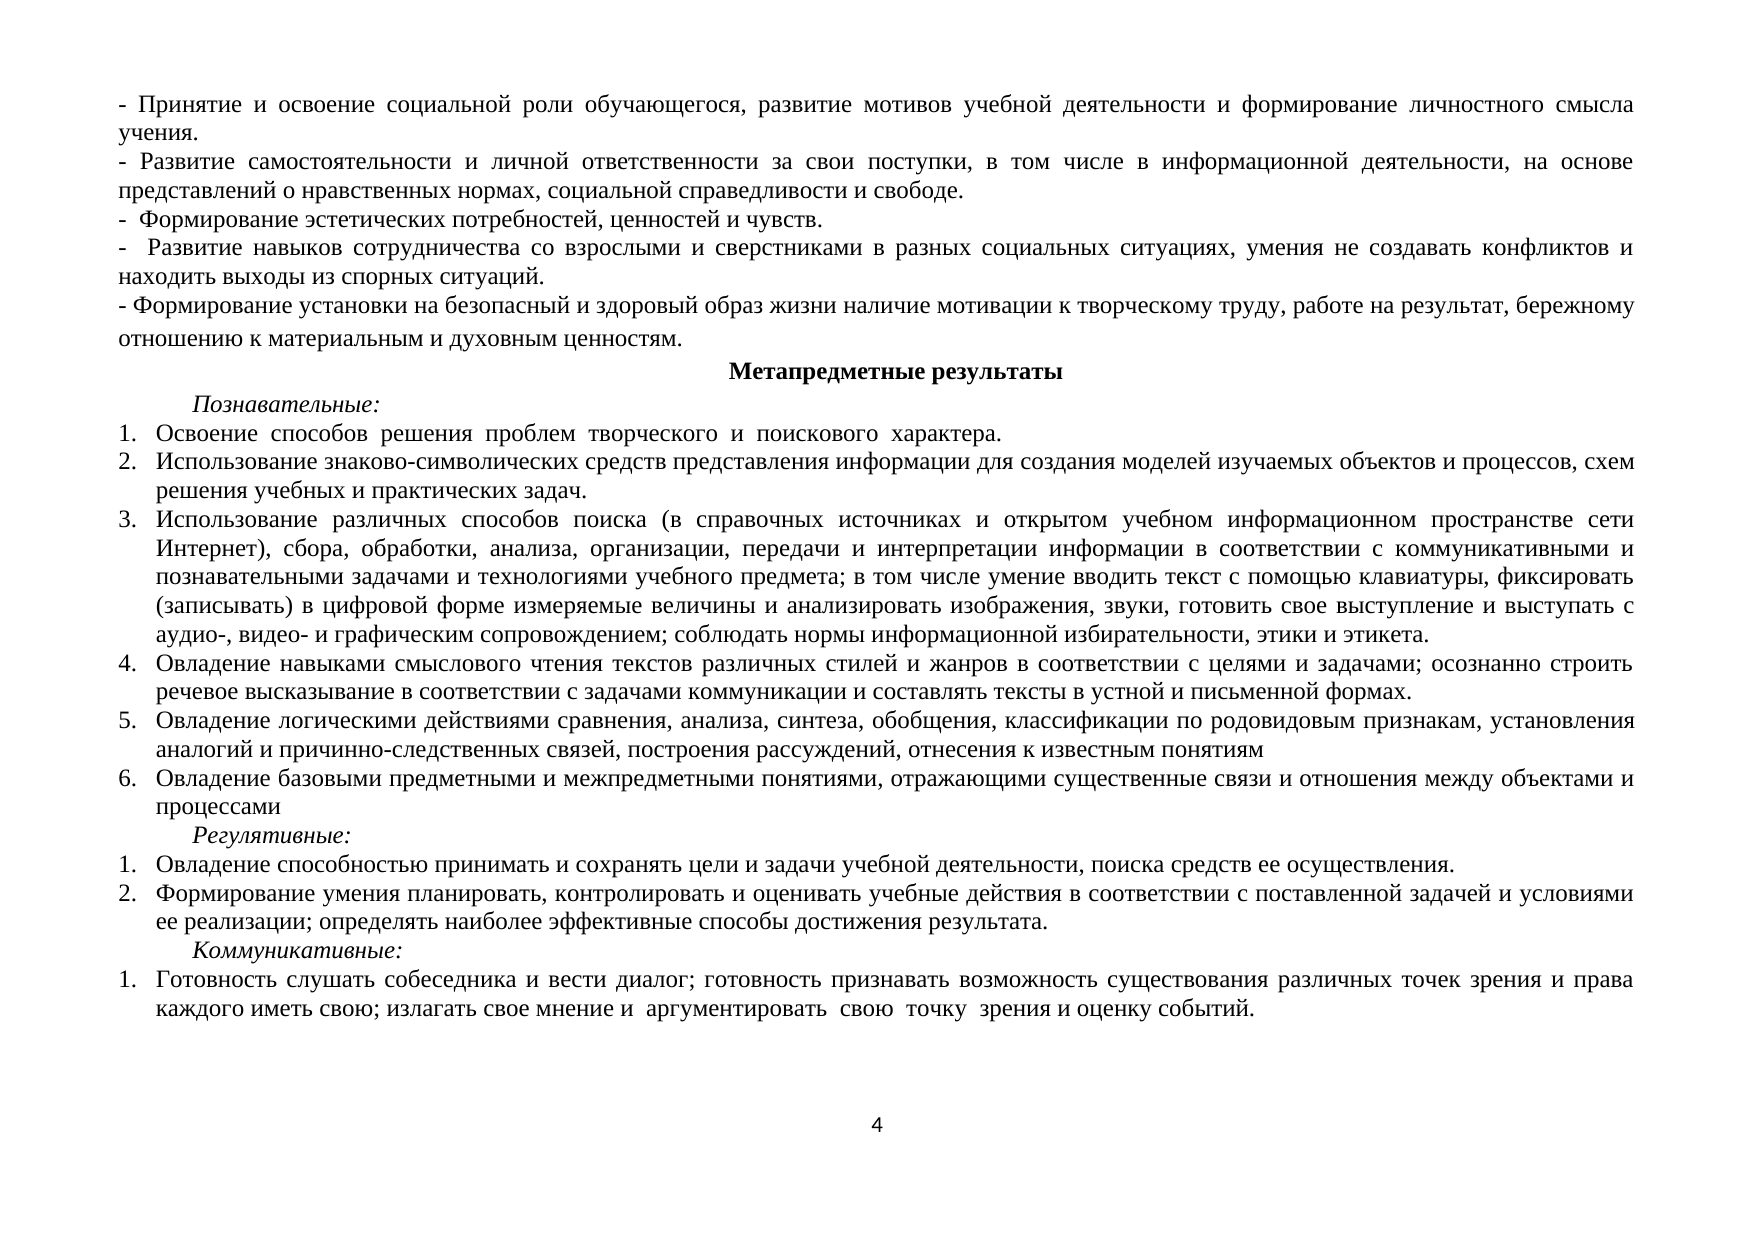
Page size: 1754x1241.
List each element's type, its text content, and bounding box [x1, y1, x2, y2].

list - Развитие самостоятельности и личной ответственности за свои поступки, в том числе в информационной деятельности, на основе представлений о нравственных нормах, социальной справедливости и свободе. [118, 146, 1636, 204]
list Формирование умения планировать, контролировать и оценивать учебные действия в соответствии с поставленной задачей и условиями ее реализации; определять наиболее эффективные способы достижения результата. [118, 878, 1636, 935]
text Метапредметные результаты [156, 356, 1636, 385]
list Использование знаково-символических средств представления информации для создания моделей изучаемых объектов и процессов, схем решения учебных и практических задач. [118, 446, 1636, 504]
list Овладение базовыми предметными и межпредметными понятиями, отражающими существенные связи и отношения между объектами и процессами [118, 763, 1636, 820]
text Познавательные: [118, 389, 1636, 418]
text Коммуникативные: [118, 935, 1636, 964]
list Овладение способностью принимать и сохранять цели и задачи учебной деятельности, поиска средств ее осуществления. [118, 849, 1636, 878]
text - Формирование установки на безопасный и здоровый образ жизни наличие мотивации к творческому труду, работе на результат, бережному отношению к материальным и духовным ценностям. [118, 290, 1636, 352]
list Освоение способов решения проблем творческого и поискового характера. [118, 418, 1636, 446]
list - Принятие и освоение социальной роли обучающегося, развитие мотивов учебной деятельности и формирование личностного смысла учения. [118, 89, 1636, 146]
list Готовность слушать собеседника и вести диалог; готовность признавать возможность существования различных точек зрения и права каждого иметь свою; излагать свое мнение и аргументировать свою точку зрения и оценку событий. [118, 964, 1636, 1021]
list Овладение логическими действиями сравнения, анализа, синтеза, обобщения, классификации по родовидовым признакам, установления аналогий и причинно-следственных связей, построения рассуждений, отнесения к известным понятиям [118, 705, 1636, 763]
list - Развитие навыков сотрудничества со взрослыми и сверстниками в разных социальных ситуациях, умения не создавать конфликтов и находить выходы из спорных ситуаций. [118, 232, 1636, 290]
list - Формирование эстетических потребностей, ценностей и чувств. [118, 204, 1636, 232]
list Использование различных способов поиска (в справочных источниках и открытом учебном информационном пространстве сети Интернет), сбора, обработки, анализа, организации, передачи и интерпретации информации в соответствии с коммуникативными и познавательными задачами и технологиями учебного предмета; в том числе умение вводить текст с помощью клавиатуры, фиксировать (записывать) в цифровой форме измеряемые величины и анализировать изображения, звуки, готовить свое выступление и выступать с аудио-, видео- и графическим сопровождением; соблюдать нормы информационной избирательности, этики и этикета. [118, 504, 1636, 648]
list Овладение навыками смыслового чтения текстов различных стилей и жанров в соответствии с целями и задачами; осознанно строить речевое высказывание в соответствии с задачами коммуникации и составлять тексты в устной и письменной формах. [118, 648, 1636, 705]
text Регулятивные: [118, 820, 1636, 849]
